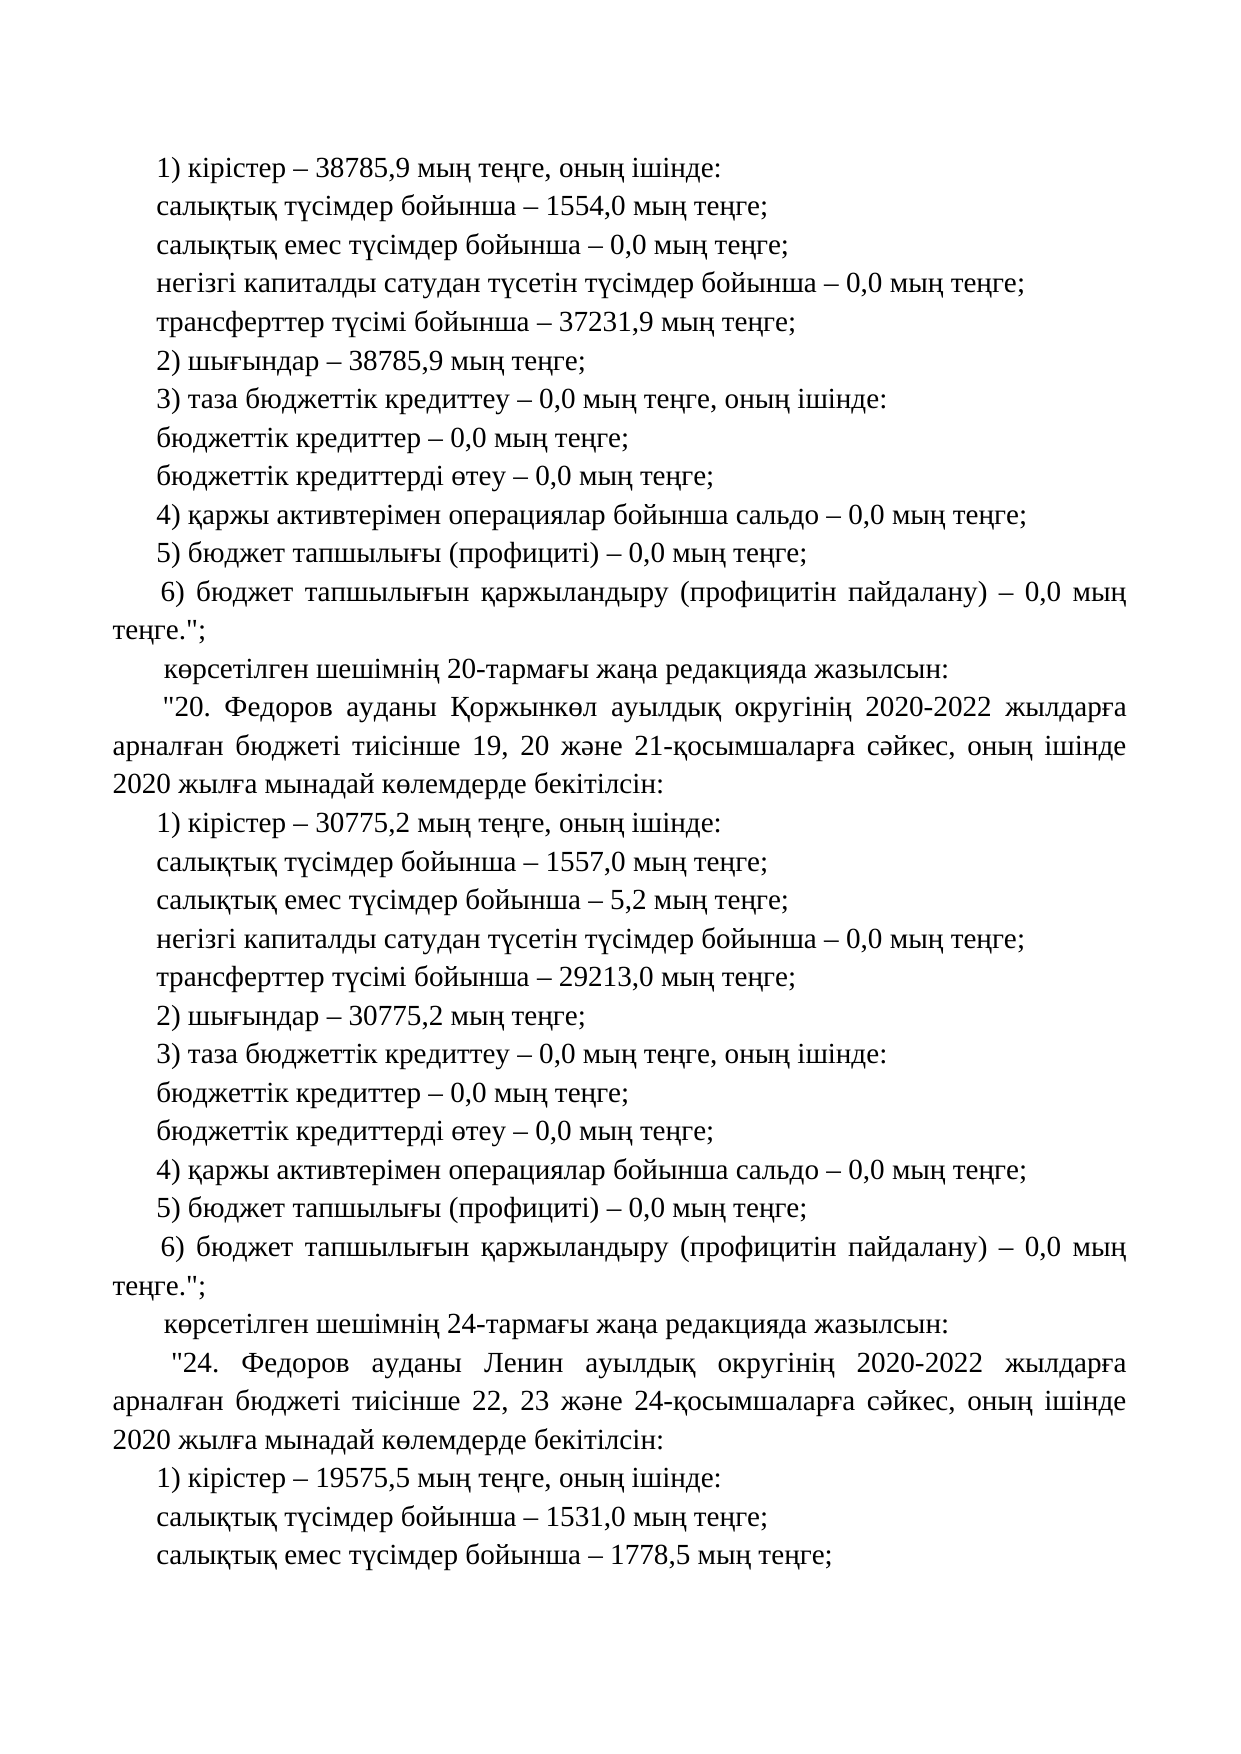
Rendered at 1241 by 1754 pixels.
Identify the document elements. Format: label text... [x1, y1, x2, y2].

text 6) бюджет тапшылығын қаржыландыру (профицитін пайдалану) – 0,0 мың теңге."; [112, 1229, 1128, 1301]
text салықтық түсімдер бойынша – 1554,0 мың теңге; [112, 188, 1128, 222]
text 2) шығындар – 38785,9 мың теңге; [112, 343, 1128, 376]
text бюджеттік кредиттерді өтеу – 0,0 мың теңге; [112, 458, 1128, 492]
text 5) бюджет тапшылығы (профициті) – 0,0 мың теңге; [112, 535, 1128, 569]
text 3) таза бюджеттік кредиттеу – 0,0 мың теңге, оның ішінде: [112, 381, 1128, 415]
text 1) кірістер – 38785,9 мың теңге, оның ішінде: [112, 150, 1128, 183]
text көрсетілген шешімнің 20-тармағы жаңа редакцияда жазылсын: [112, 651, 1128, 684]
text трансферттер түсімі бойынша – 29213,0 мың теңге; [112, 959, 1128, 993]
text бюджеттік кредиттер – 0,0 мың теңге; [112, 420, 1128, 453]
text бюджеттік кредиттер – 0,0 мың теңге; [112, 1075, 1128, 1108]
text салықтық емес түсімдер бойынша – 0,0 мың теңге; [112, 227, 1128, 261]
text салықтық емес түсімдер бойынша – 1778,5 мың теңге; [112, 1537, 1128, 1571]
text негізгі капиталды сатудан түсетін түсімдер бойынша – 0,0 мың теңге; [112, 266, 1128, 299]
text негізгі капиталды сатудан түсетін түсімдер бойынша – 0,0 мың теңге; [112, 921, 1128, 954]
text "24. Федоров ауданы Ленин ауылдық округінің 2020-2022 жылдарға арналған бюджеті тиісінше 22, 23 және 24-қосымшаларға сәйкес, оның ішінде 2020 жылға мынадай көлемдерде бекітілсін: [112, 1345, 1128, 1455]
text 4) қаржы активтерімен операциялар бойынша сальдо – 0,0 мың теңге; [112, 497, 1128, 530]
text бюджеттік кредиттерді өтеу – 0,0 мың теңге; [112, 1113, 1128, 1147]
text 5) бюджет тапшылығы (профициті) – 0,0 мың теңге; [112, 1191, 1128, 1224]
text 1) кірістер – 30775,2 мың теңге, оның ішінде: [112, 805, 1128, 839]
text "20. Федоров ауданы Қоржынкөл ауылдық округінің 2020-2022 жылдарға арналған бюджеті тиісінше 19, 20 және 21-қосымшаларға сәйкес, оның ішінде 2020 жылға мынадай көлемдерде бекітілсін: [112, 689, 1128, 800]
text салықтық түсімдер бойынша – 1557,0 мың теңге; [112, 844, 1128, 877]
text 6) бюджет тапшылығын қаржыландыру (профицитін пайдалану) – 0,0 мың теңге."; [112, 574, 1128, 646]
text 4) қаржы активтерімен операциялар бойынша сальдо – 0,0 мың теңге; [112, 1152, 1128, 1186]
text көрсетілген шешімнің 24-тармағы жаңа редакцияда жазылсын: [112, 1306, 1128, 1340]
text салықтық түсімдер бойынша – 1531,0 мың теңге; [112, 1499, 1128, 1532]
text 3) таза бюджеттік кредиттеу – 0,0 мың теңге, оның ішінде: [112, 1036, 1128, 1070]
text 2) шығындар – 30775,2 мың теңге; [112, 998, 1128, 1031]
text трансферттер түсімі бойынша – 37231,9 мың теңге; [112, 304, 1128, 338]
text 1) кірістер – 19575,5 мың теңге, оның ішінде: [112, 1460, 1128, 1494]
text салықтық емес түсімдер бойынша – 5,2 мың теңге; [112, 882, 1128, 916]
